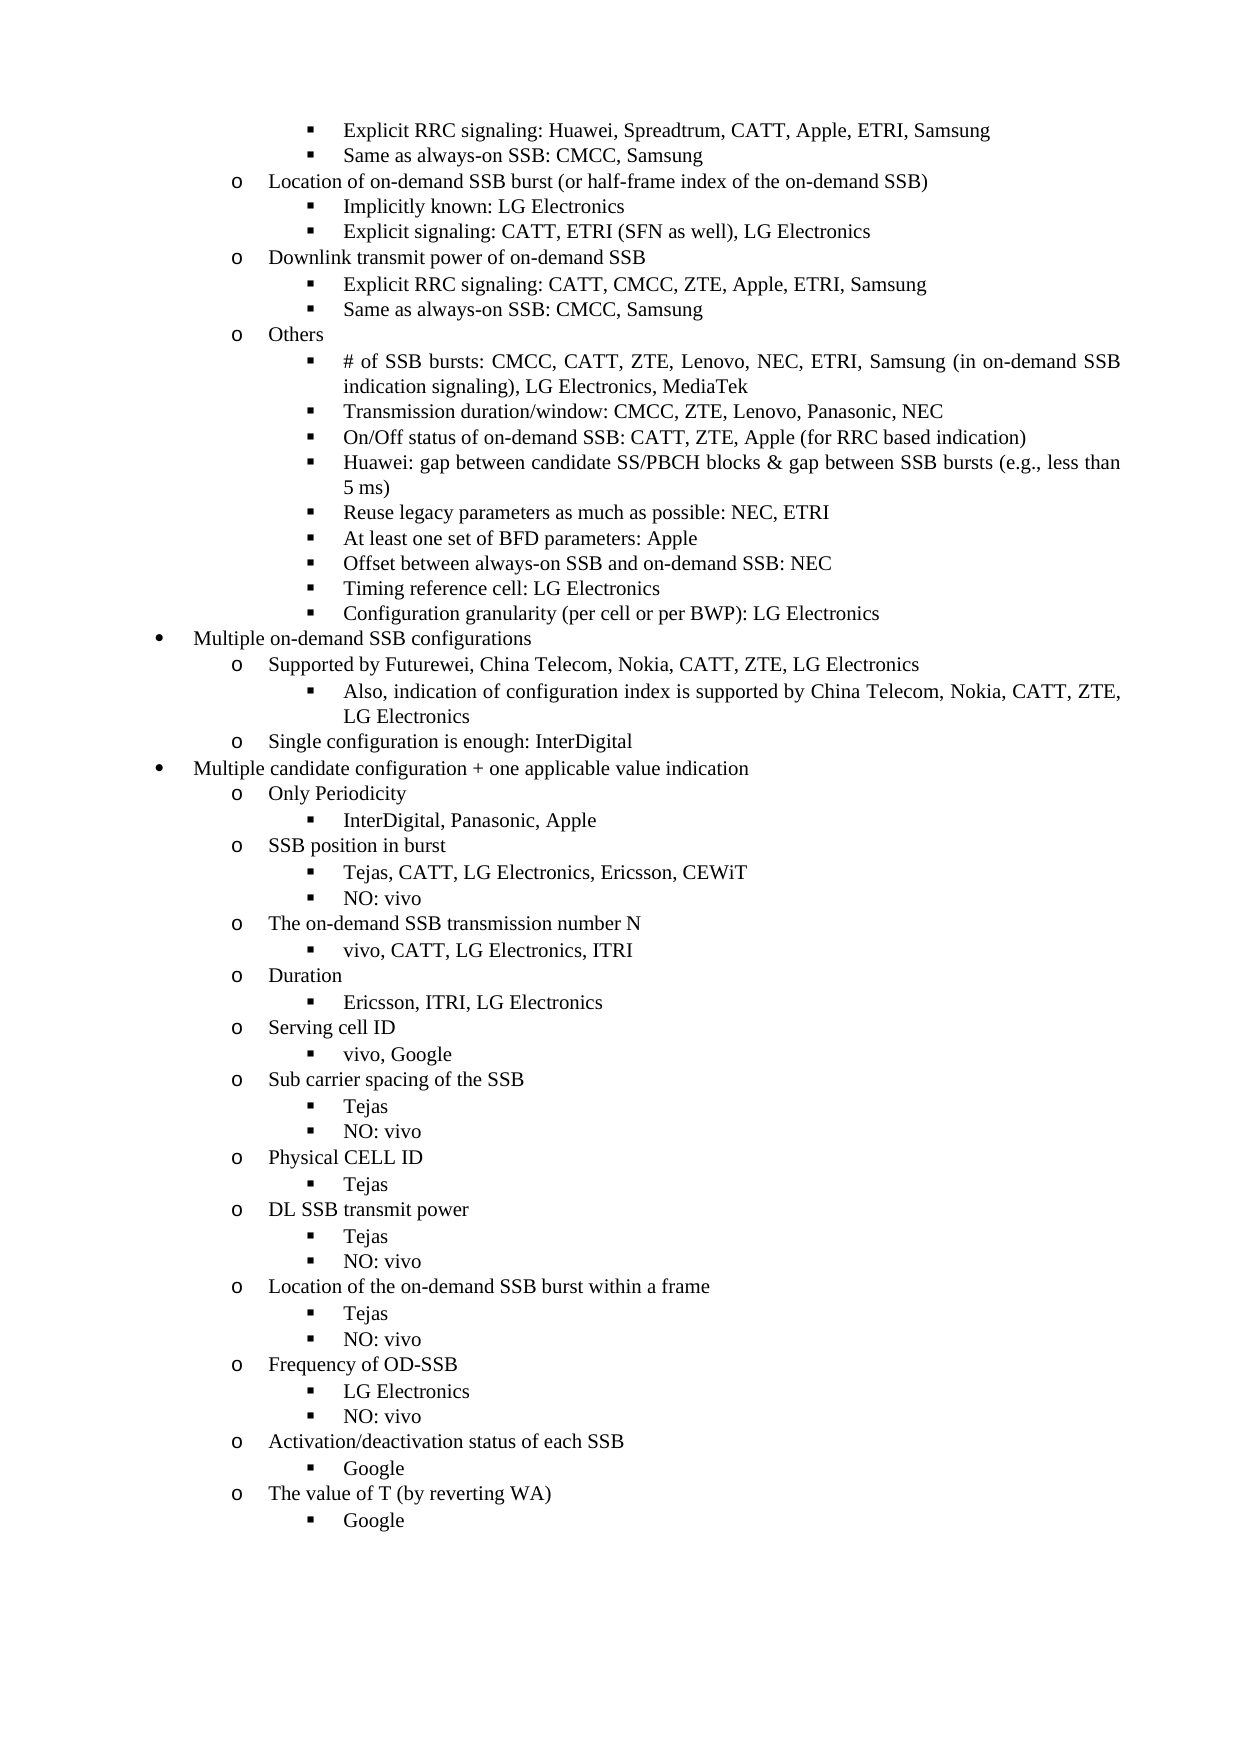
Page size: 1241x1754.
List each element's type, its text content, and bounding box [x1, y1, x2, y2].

list Activation/deactivation status of each SSB [231, 1429, 1122, 1455]
list NO: vivo [306, 1404, 1122, 1428]
list Only Periodicity [231, 781, 1122, 807]
list NO: vivo [306, 1119, 1122, 1143]
list Supported by Futurewei, China Telecom, Nokia, CATT, ZTE, LG Electronics [231, 652, 1122, 677]
list Downlink transmit power of on-demand SSB [231, 245, 1122, 270]
list SSB position in burst [231, 833, 1122, 859]
list Physical CELL ID [231, 1145, 1122, 1170]
list Implicitly known: LG Electronics [306, 194, 1122, 218]
list Timing reference cell: LG Electronics [306, 576, 1122, 600]
list Others [231, 322, 1122, 348]
list Same as always-on SSB: CMCC, Samsung [306, 297, 1122, 321]
list Location of on-demand SSB burst (or half-frame index of the on-demand SSB) [231, 168, 1122, 194]
list The on-demand SSB transmission number N [231, 911, 1122, 936]
list At least one set of BFD parameters: Apple [306, 526, 1122, 549]
list Configuration granularity (per cell or per BWP): LG Electronics [306, 601, 1122, 625]
list Multiple candidate configuration + one applicable value indication [156, 756, 1122, 780]
list Duration [231, 963, 1122, 989]
list Huawei: gap between candidate SS/PBCH blocks & gap between SSB bursts (e.g., less than 5 ms) [306, 450, 1122, 499]
list Tejas [306, 1172, 1122, 1196]
list Google [306, 1508, 1122, 1532]
list Frequency of OD-SSB [231, 1352, 1122, 1377]
list The value of T (by reverting WA) [231, 1481, 1122, 1507]
list NO: vivo [306, 1249, 1122, 1273]
list Also, indication of configuration index is supported by China Telecom, Nokia, CATT, ZTE, LG Electronics [306, 678, 1122, 728]
list InterDigital, Panasonic, Apple [306, 808, 1122, 832]
list LG Electronics [306, 1379, 1122, 1403]
list Offset between always-on SSB and on-demand SSB: NEC [306, 551, 1122, 575]
list vivo, Google [306, 1042, 1122, 1066]
list Same as always-on SSB: CMCC, Samsung [306, 143, 1122, 167]
list Explicit RRC signaling: CATT, CMCC, ZTE, Apple, ETRI, Samsung [306, 272, 1122, 296]
list Reuse legacy parameters as much as possible: NEC, ETRI [306, 500, 1122, 524]
list NO: vivo [306, 1326, 1122, 1351]
list Multiple on-demand SSB configurations [156, 626, 1122, 650]
list Transmission duration/window: CMCC, ZTE, Lenovo, Panasonic, NEC [306, 399, 1122, 423]
list NO: vivo [306, 886, 1122, 909]
list DL SSB transmit power [231, 1197, 1122, 1223]
list Location of the on-demand SSB burst within a frame [231, 1274, 1122, 1300]
list Single configuration is enough: InterDigital [231, 729, 1122, 755]
list vivo, CATT, LG Electronics, ITRI [306, 938, 1122, 962]
list Serving cell ID [231, 1015, 1122, 1041]
list Tejas [306, 1301, 1122, 1325]
list Explicit signaling: CATT, ETRI (SFN as well), LG Electronics [306, 219, 1122, 243]
list Ericsson, ITRI, LG Electronics [306, 990, 1122, 1014]
list On/Off status of on-demand SSB: CATT, ZTE, Apple (for RRC based indication) [306, 425, 1122, 449]
list Explicit RRC signaling: Huawei, Spreadtrum, CATT, Apple, ETRI, Samsung [306, 118, 1122, 142]
list Google [306, 1456, 1122, 1480]
list # of SSB bursts: CMCC, CATT, ZTE, Lenovo, NEC, ETRI, Samsung (in on-demand SSB indication signaling), LG Electronics, MediaTek [306, 349, 1122, 398]
list Tejas [306, 1224, 1122, 1248]
list Tejas, CATT, LG Electronics, Ericsson, CEWiT [306, 860, 1122, 884]
list Sub carrier spacing of the SSB [231, 1067, 1122, 1093]
list Tejas [306, 1094, 1122, 1118]
